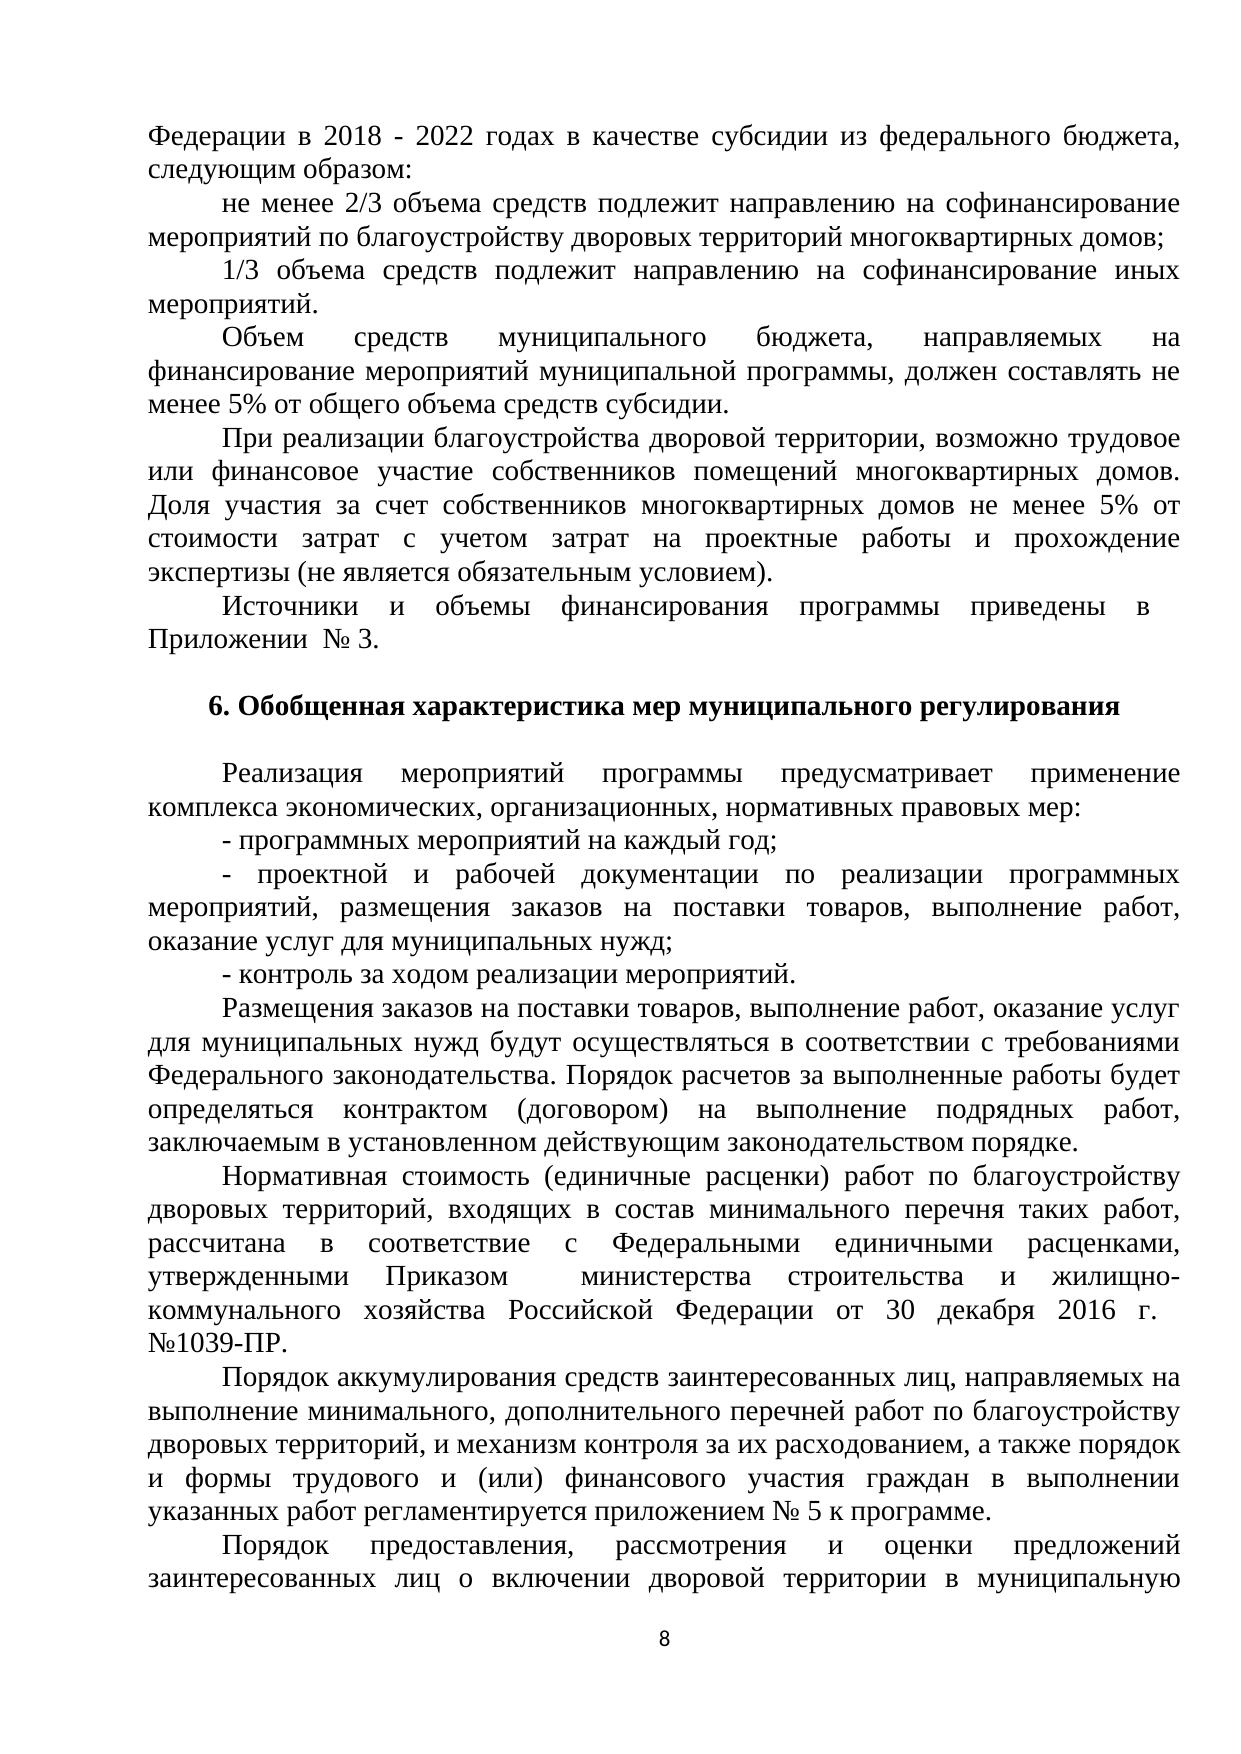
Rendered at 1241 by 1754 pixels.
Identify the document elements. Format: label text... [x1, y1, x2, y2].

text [148, 118, 1181, 185]
text не менее 2/3 объема средств подлежит направлению на софинансирование мероприятий по благоустройству дворовых территорий многоквартирных домов; [148, 185, 1181, 252]
text 6. Обобщенная характеристика мер муниципального регулирования [148, 688, 1181, 722]
text Объем средств муниципального бюджета, направляемых на финансирование мероприятий муниципальной программы, должен составлять не менее 5% от общего объема средств субсидии. [148, 319, 1181, 420]
text - контроль за ходом реализации мероприятий. [148, 957, 1181, 990]
text - программных мероприятий на каждый год; [148, 822, 1181, 856]
text Реализация мероприятий программы предусматривает применение комплекса экономических, организационных, нормативных правовых мер: [148, 755, 1181, 822]
text Нормативная стоимость (единичные расценки) работ по благоустройству дворовых территорий, входящих в состав минимального перечня таких работ, рассчитана в соответствие с Федеральными единичными расценками, утвержденными Приказом министерства строительства и жилищно-коммунального хозяйства Российской Федерации от 30 декабря 2016 г. №1039-ПР. [148, 1158, 1181, 1359]
text Источники и объемы финансирования программы приведены в Приложении № 3. [148, 588, 1181, 655]
text - проектной и рабочей документации по реализации программных мероприятий, размещения заказов на поставки товаров, выполнение работ, оказание услуг для муниципальных нужд; [148, 856, 1181, 957]
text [148, 1527, 1181, 1594]
text 1/3 объема средств подлежит направлению на софинансирование иных мероприятий. [148, 252, 1181, 319]
text При реализации благоустройства дворовой территории, возможно трудовое или финансовое участие собственников помещений многоквартирных домов. Доля участия за счет собственников многоквартирных домов не менее 5% от стоимости затрат с учетом затрат на проектные работы и прохождение экспертизы (не является обязательным условием). [148, 420, 1181, 588]
text Размещения заказов на поставки товаров, выполнение работ, оказание услуг для муниципальных нужд будут осуществляться в соответствии с требованиями Федерального законодательства. Порядок расчетов за выполненные работы будет определяться контрактом (договором) на выполнение подрядных работ, заключаемым в установленном действующим законодательством порядке. [148, 990, 1181, 1158]
text Порядок аккумулирования средств заинтересованных лиц, направляемых на выполнение минимального, дополнительного перечней работ по благоустройству дворовых территорий, и механизм контроля за их расходованием, а также порядок и формы трудового и (или) финансового участия граждан в выполнении указанных работ регламентируется приложением № 5 к программе. [148, 1359, 1181, 1527]
